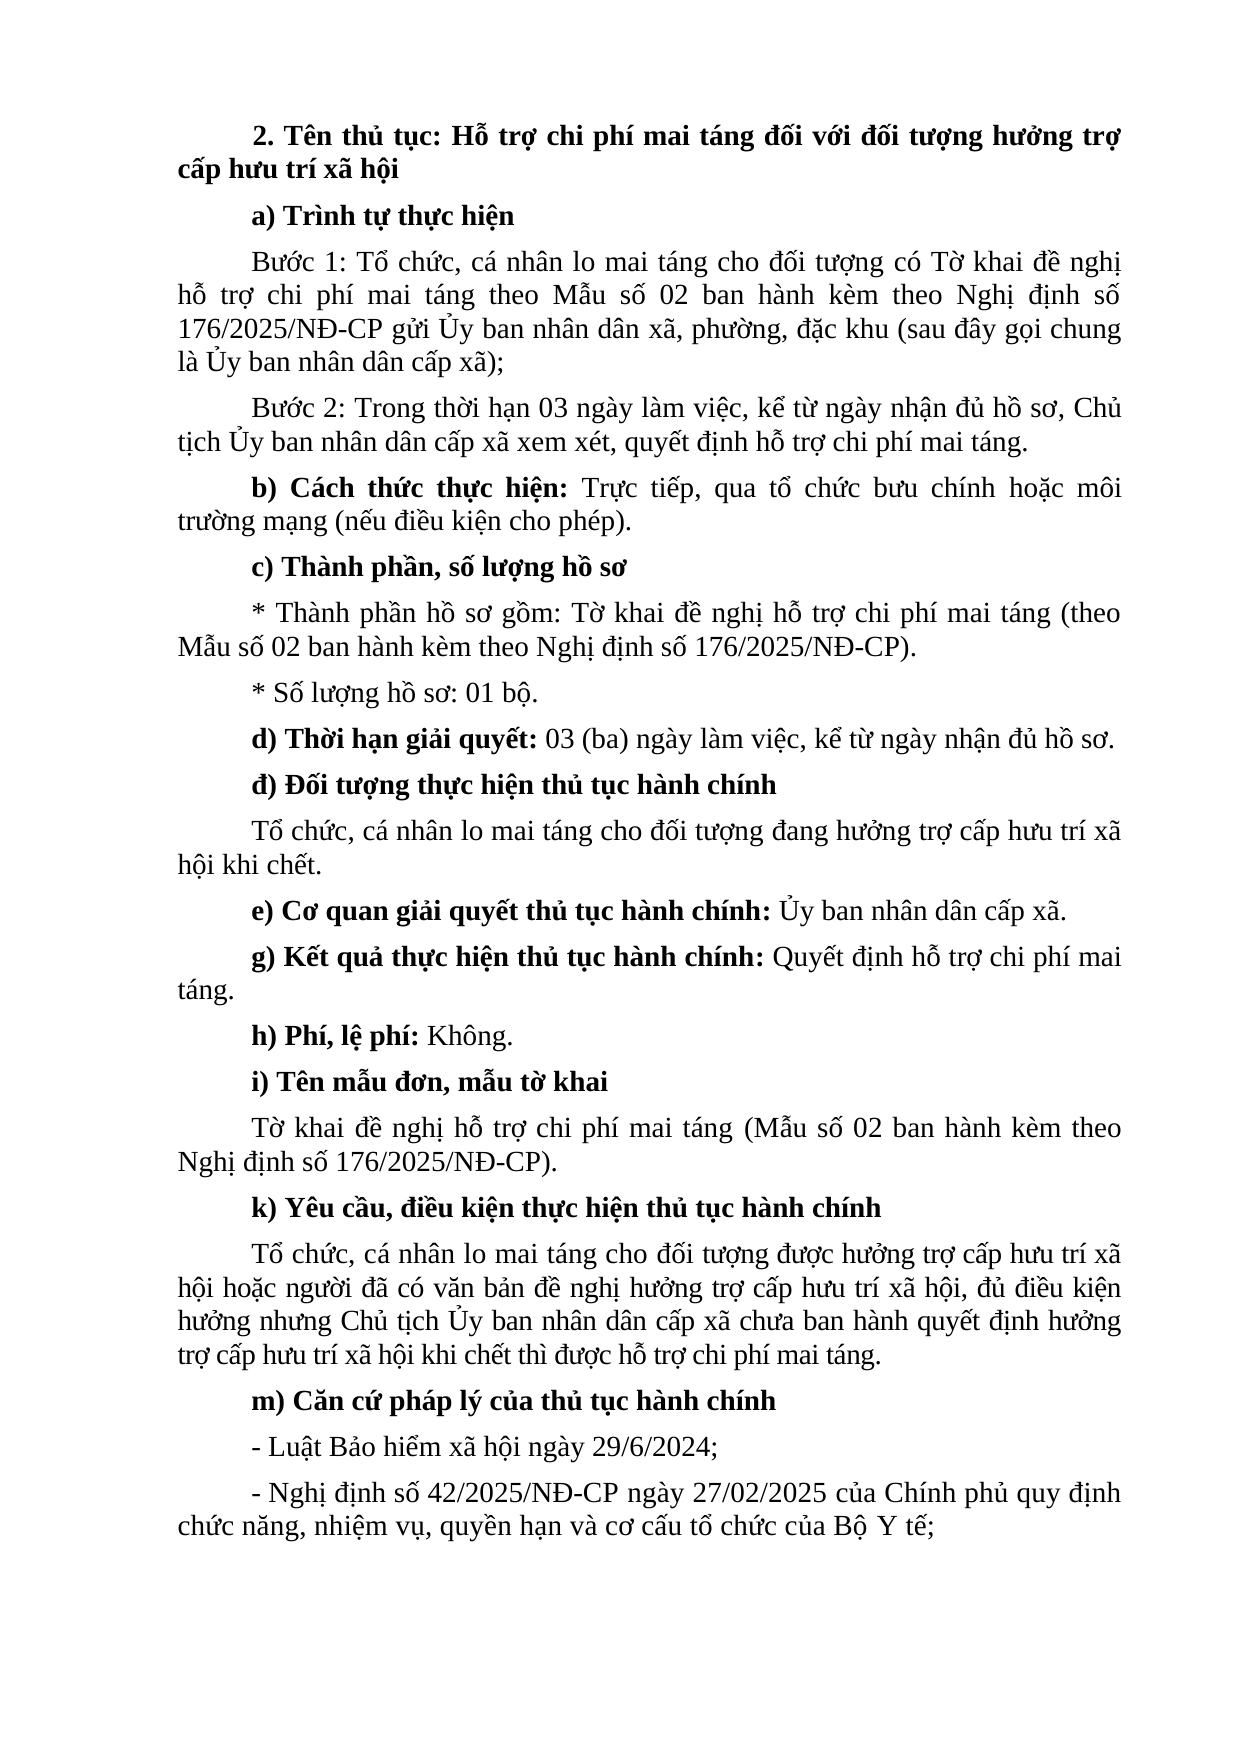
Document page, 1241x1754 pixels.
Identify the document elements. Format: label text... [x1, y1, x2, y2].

text i) Tên mẫu đơn, mẫu tờ khai [177, 1064, 1122, 1098]
text Bước 1: Tổ chức, cá nhân lo mai táng cho đối tượng có Tờ khai đề nghị hỗ trợ chi phí mai táng theo Mẫu số 02 ban hành kèm theo Nghị định số 176/2025/NĐ-CP gửi Ủy ban nhân dân xã, phường, đặc khu (sau đây gọi chung là Ủy ban nhân dân cấp xã); [177, 244, 1122, 378]
text d) Thời hạn giải quyết: 03 (ba) ngày làm việc, kể từ ngày nhận đủ hồ sơ. [177, 721, 1122, 755]
text 2. Tên thủ tục: Hỗ trợ chi phí mai táng đối với đối tượng hưởng trợ cấp hưu trí xã hội [177, 118, 1122, 185]
text e) Cơ quan giải quyết thủ tục hành chính: Ủy ban nhân dân cấp xã. [177, 893, 1122, 926]
text a) Trình tự thực hiện [177, 198, 1122, 231]
text - Luật Bảo hiểm xã hội ngày 29/6/2024; [177, 1429, 1122, 1462]
text Tờ khai đề nghị hỗ trợ chi phí mai táng (Mẫu số 02 ban hành kèm theo Nghị định số 176/2025/NĐ-CP). [177, 1111, 1122, 1178]
text Bước 2: Trong thời hạn 03 ngày làm việc, kể từ ngày nhận đủ hồ sơ, Chủ tịch Ủy ban nhân dân cấp xã xem xét, quyết định hỗ trợ chi phí mai táng. [177, 390, 1122, 457]
text * Thành phần hồ sơ gồm: Tờ khai đề nghị hỗ trợ chi phí mai táng (theo Mẫu số 02 ban hành kèm theo Nghị định số 176/2025/NĐ-CP). [177, 596, 1122, 663]
text k) Yêu cầu, điều kiện thực hiện thủ tục hành chính [177, 1190, 1122, 1224]
text c) Thành phần, số lượng hồ sơ [177, 549, 1122, 583]
text * Số lượng hồ sơ: 01 bộ. [177, 675, 1122, 709]
text Tổ chức, cá nhân lo mai táng cho đối tượng được hưởng trợ cấp hưu trí xã hội hoặc người đã có văn bản đề nghị hưởng trợ cấp hưu trí xã hội, đủ điều kiện hưởng nhưng Chủ tịch Ủy ban nhân dân cấp xã chưa ban hành quyết định hưởng trợ cấp hưu trí xã hội khi chết thì được hỗ trợ chi phí mai táng. [177, 1236, 1122, 1370]
text m) Căn cứ pháp lý của thủ tục hành chính [177, 1383, 1122, 1416]
text g) Kết quả thực hiện thủ tục hành chính: Quyết định hỗ trợ chi phí mai táng. [177, 939, 1122, 1006]
text - Nghị định số 42/2025/NĐ-CP ngày 27/02/2025 của Chính phủ quy định chức năng, nhiệm vụ, quyền hạn và cơ cấu tổ chức của Bộ Y tế; [177, 1475, 1122, 1542]
text đ) Đối tượng thực hiện thủ tục hành chính [177, 767, 1122, 801]
text Tổ chức, cá nhân lo mai táng cho đối tượng đang hưởng trợ cấp hưu trí xã hội khi chết. [177, 813, 1122, 880]
text h) Phí, lệ phí: Không. [177, 1018, 1122, 1052]
text b) Cách thức thực hiện: Trực tiếp, qua tổ chức bưu chính hoặc môi trường mạng (nếu điều kiện cho phép). [177, 470, 1122, 537]
